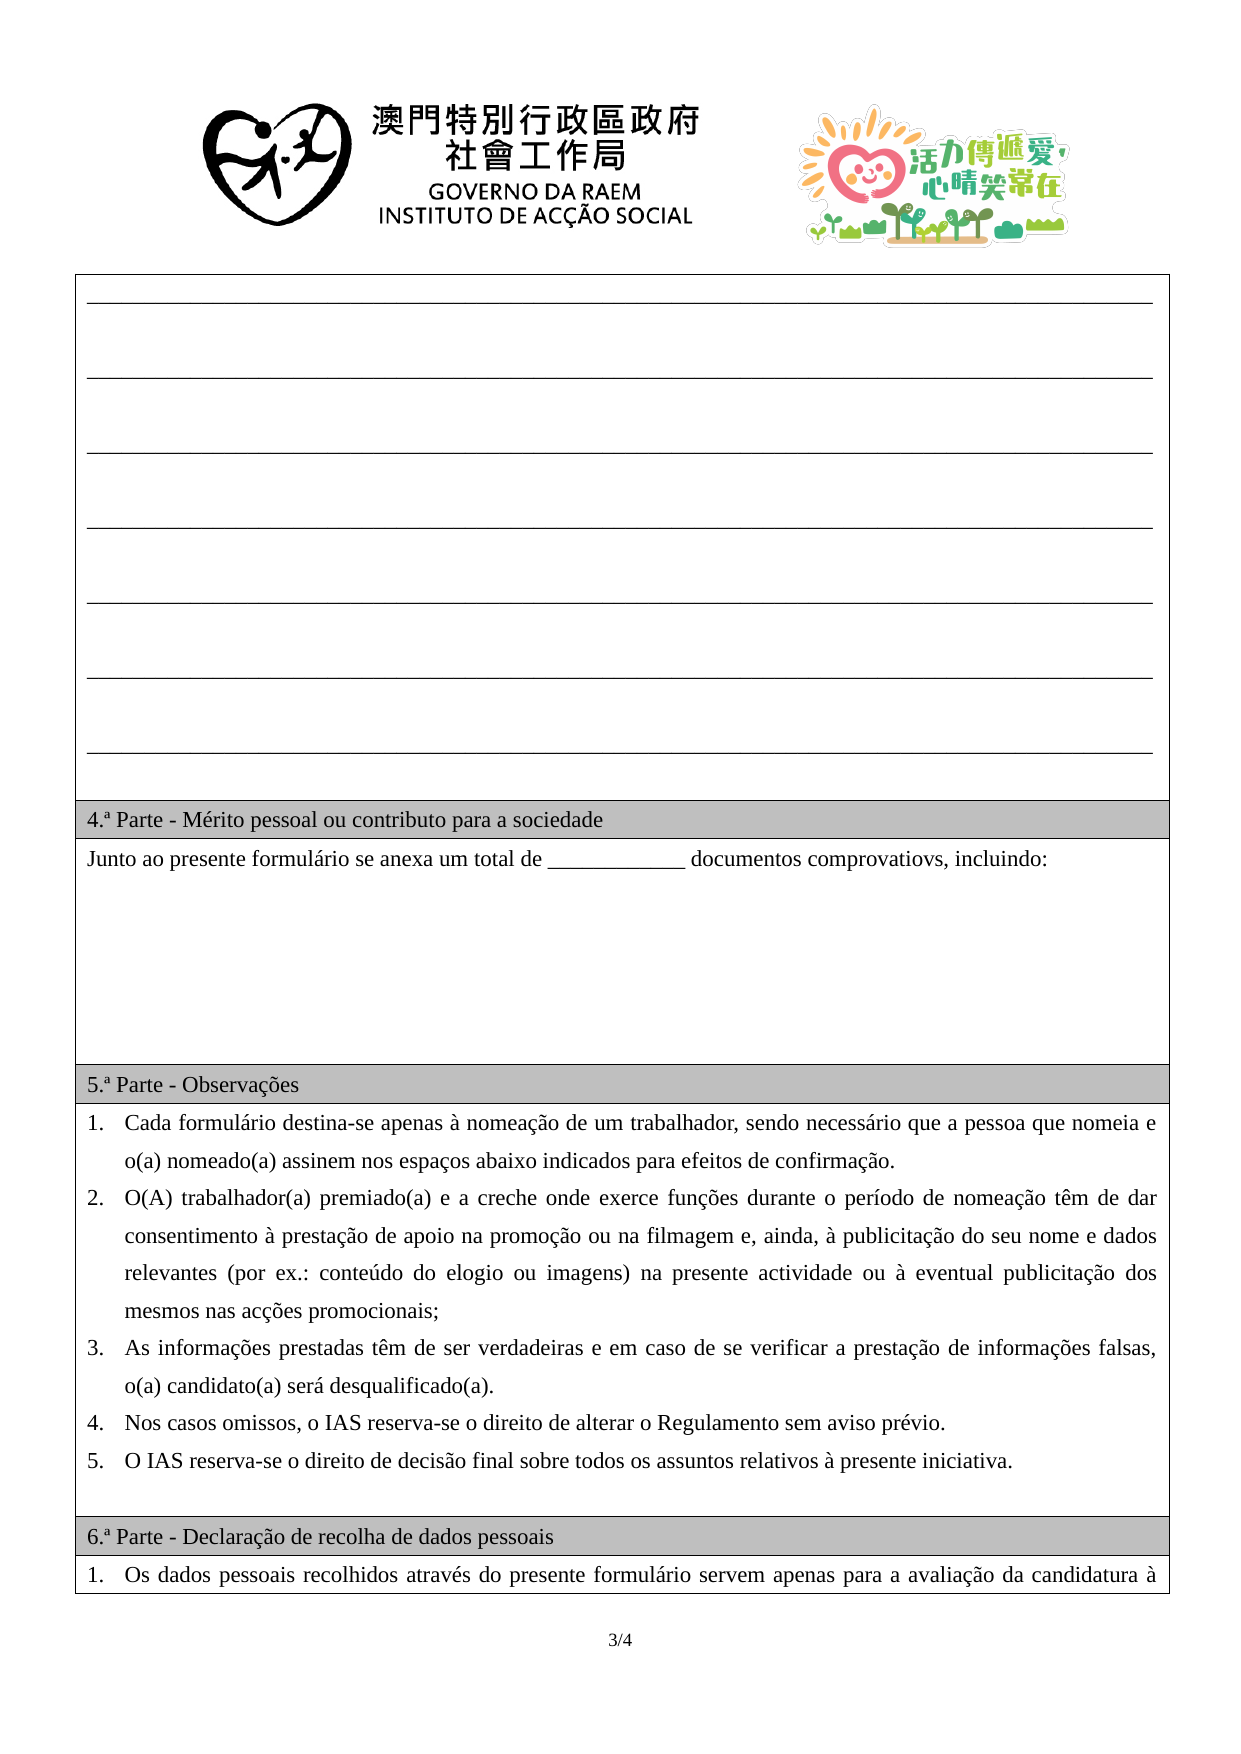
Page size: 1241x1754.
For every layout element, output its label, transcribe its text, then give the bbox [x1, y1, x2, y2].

table_cell 6.ª Parte - Declaração de recolha de dados pessoais [76, 1517, 1169, 1555]
table_cell 5.ª Parte - Observações [76, 1065, 1169, 1103]
table_cell Cada formulário destina-se apenas à nomeação de um trabalhador, sendo necessário que a pessoa que nomeia e o(a) nomeado(a) assinem nos espaços abaixo indicados para efeitos de confirmação. O(A) trabalhador(a) premiado(a) e a creche onde exerce funções durante o período de nomeação têm de dar consentimento à prestação de apoio na promoção ou na filmagem e, ainda, à publicitação do seu nome e dados relevantes (por ex.: conteúdo do elogio ou imagens) na presente actividade ou à eventual publicitação dos mesmos nas acções promocionais; As informações prestadas têm de ser verdadeiras e em caso de se verificar a prestação de informações falsas, o(a) candidato(a) será desqualificado(a). Nos casos omissos, o IAS reserva-se o direito de alterar o Regulamento sem aviso prévio. O IAS reserva-se o direito de decisão final sobre todos os assuntos relativos à presente iniciativa. [76, 1104, 1169, 1516]
table_cell 4.ª Parte - Mérito pessoal ou contributo para a sociedade [76, 801, 1169, 838]
table_cell Junto ao presente formulário se anexa um total de ____________ documentos comprovatiovs, incluindo: [76, 839, 1169, 1064]
picture [147, 59, 1093, 268]
